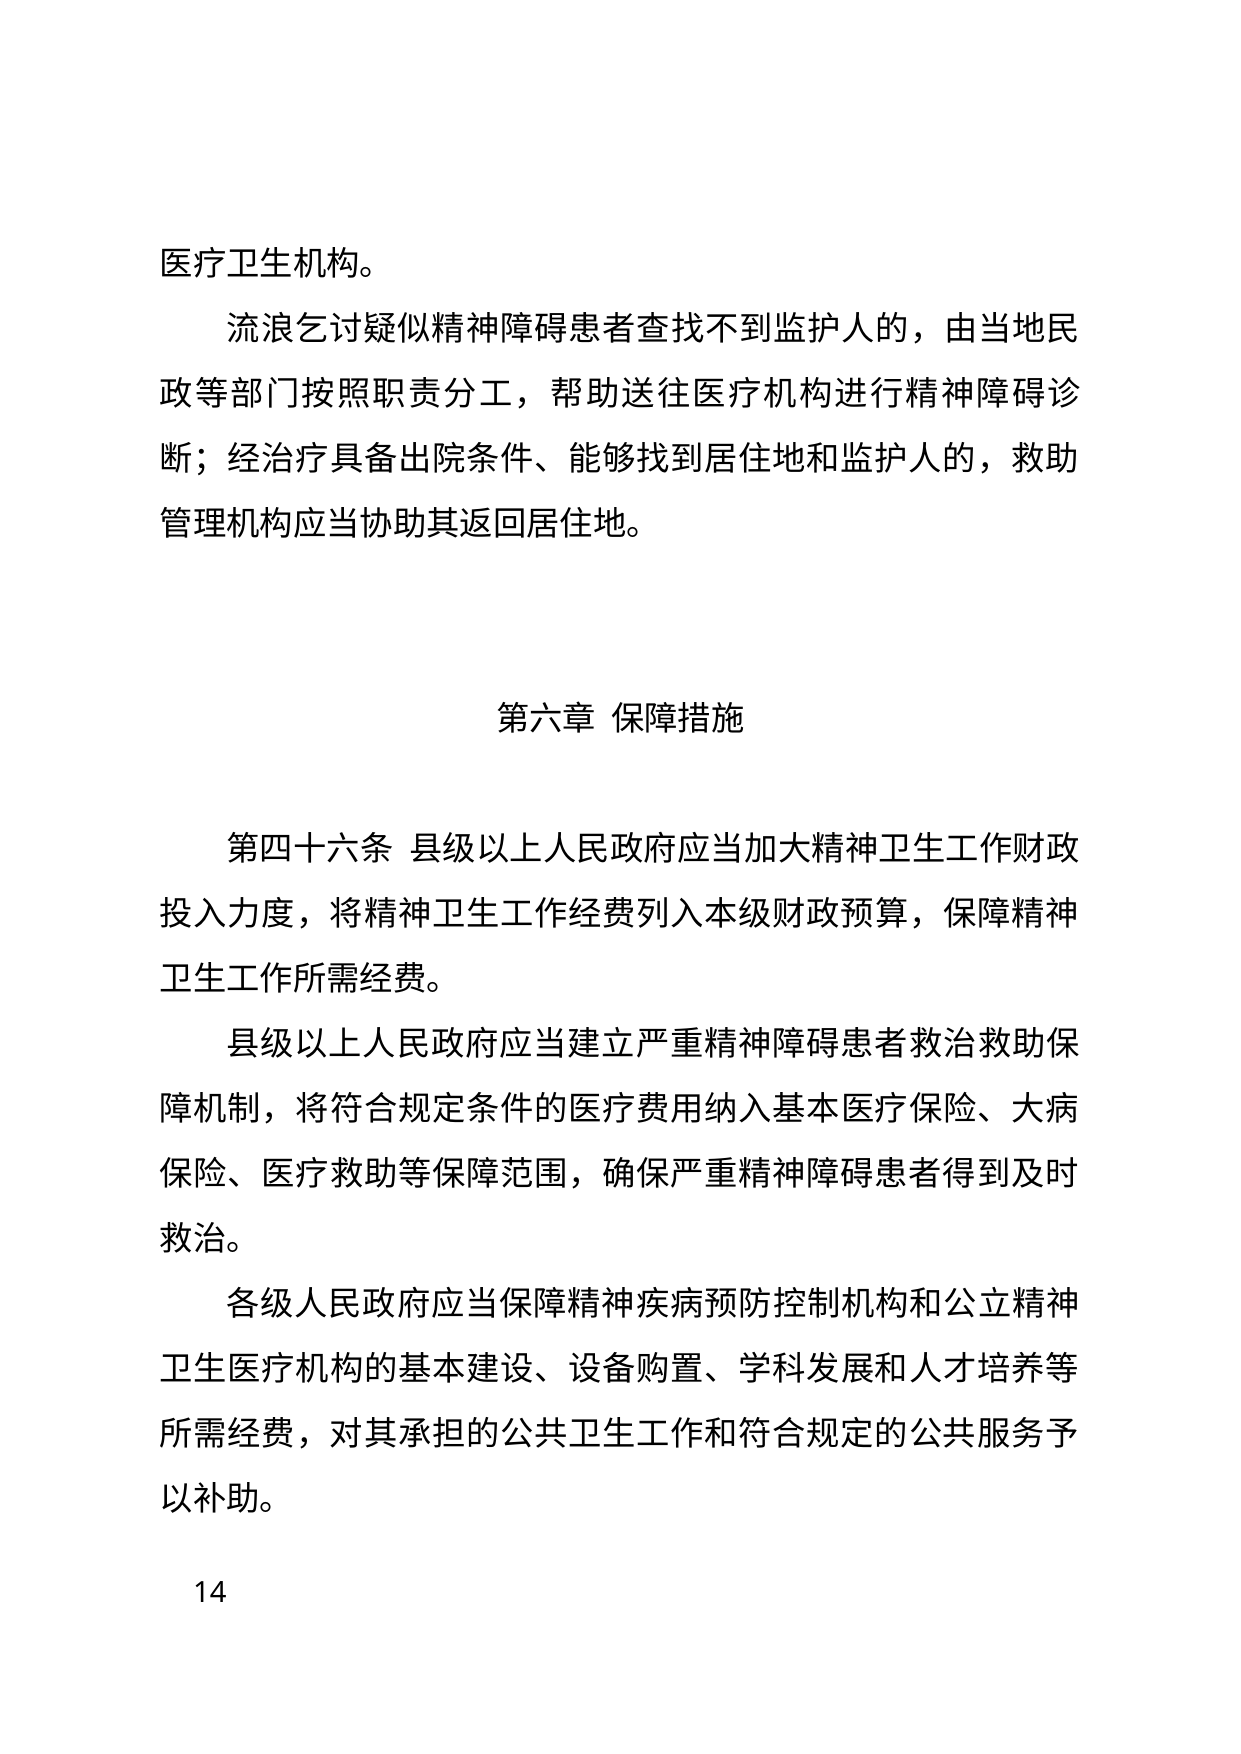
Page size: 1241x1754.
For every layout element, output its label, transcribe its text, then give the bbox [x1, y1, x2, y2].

text 第六章 保障措施 [159, 683, 1081, 748]
text 流浪乞讨疑似精神障碍患者查找不到监护人的，由当地民政等部门按照职责分工，帮助送往医疗机构进行精神障碍诊断；经治疗具备出院条件、能够找到居住地和监护人的，救助管理机构应当协助其返回居住地。 [159, 293, 1081, 553]
text 县级以上人民政府应当建立严重精神障碍患者救治救助保障机制，将符合规定条件的医疗费用纳入基本医疗保险、大病保险、医疗救助等保障范围，确保严重精神障碍患者得到及时救治。 [159, 1008, 1081, 1268]
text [159, 228, 1081, 293]
text 各级人民政府应当保障精神疾病预防控制机构和公立精神卫生医疗机构的基本建设、设备购置、学科发展和人才培养等所需经费，对其承担的公共卫生工作和符合规定的公共服务予以补助。 [159, 1268, 1081, 1528]
text 第四十六条 县级以上人民政府应当加大精神卫生工作财政投入力度，将精神卫生工作经费列入本级财政预算，保障精神卫生工作所需经费。 [159, 813, 1081, 1008]
